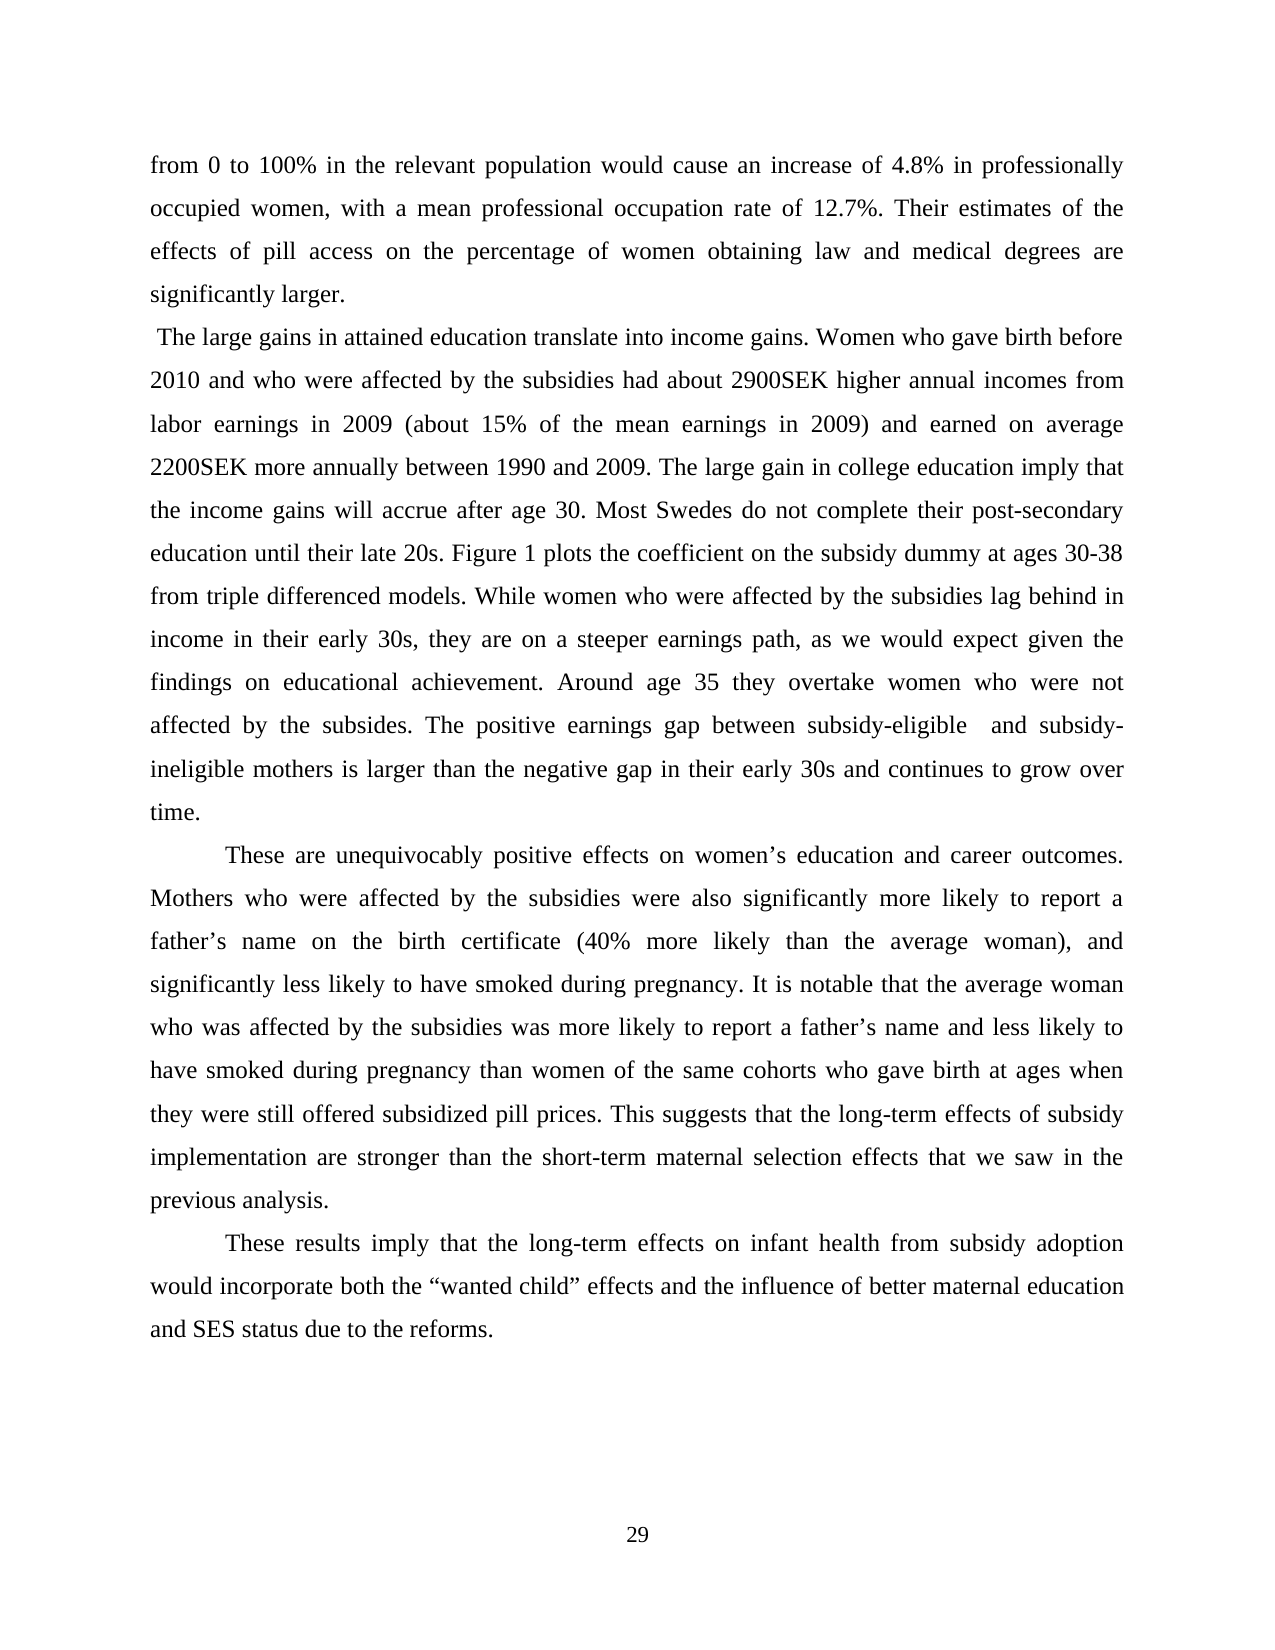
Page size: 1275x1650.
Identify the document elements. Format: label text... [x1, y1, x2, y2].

text The large gains in attained education translate into income gains. Women who gave birth before 2010 and who were affected by the subsidies had about 2900SEK higher annual incomes from labor earnings in 2009 (about 15% of the mean earnings in 2009) and earned on average 2200SEK more annually between 1990 and 2009. The large gain in college education imply that the income gains will accrue after age 30. Most Swedes do not complete their post-secondary education until their late 20s. Figure 1 plots the coefficient on the subsidy dummy at ages 30-38 from triple differenced models. While women who were affected by the subsidies lag behind in income in their early 30s, they are on a steeper earnings path, as we would expect given the findings on educational achievement. Around age 35 they overtake women who were not affected by the subsides. The positive earnings gap between subsidy-eligible and subsidy-ineligible mothers is larger than the negative gap in their early 30s and continues to grow over time. [150, 322, 1125, 826]
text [150, 150, 1125, 308]
text These are unequivocably positive effects on women’s education and career outcomes. Mothers who were affected by the subsidies were also significantly more likely to report a father’s name on the birth certificate (40% more likely than the average woman), and significantly less likely to have smoked during pregnancy. It is notable that the average woman who was affected by the subsidies was more likely to report a father’s name and less likely to have smoked during pregnancy than women of the same cohorts who gave birth at ages when they were still offered subsidized pill prices. This suggests that the long-term effects of subsidy implementation are stronger than the short-term maternal selection effects that we saw in the previous analysis. [150, 840, 1125, 1214]
text These results imply that the long-term effects on infant health from subsidy adoption would incorporate both the “wanted child” effects and the influence of better maternal education and SES status due to the reforms. [150, 1228, 1125, 1343]
